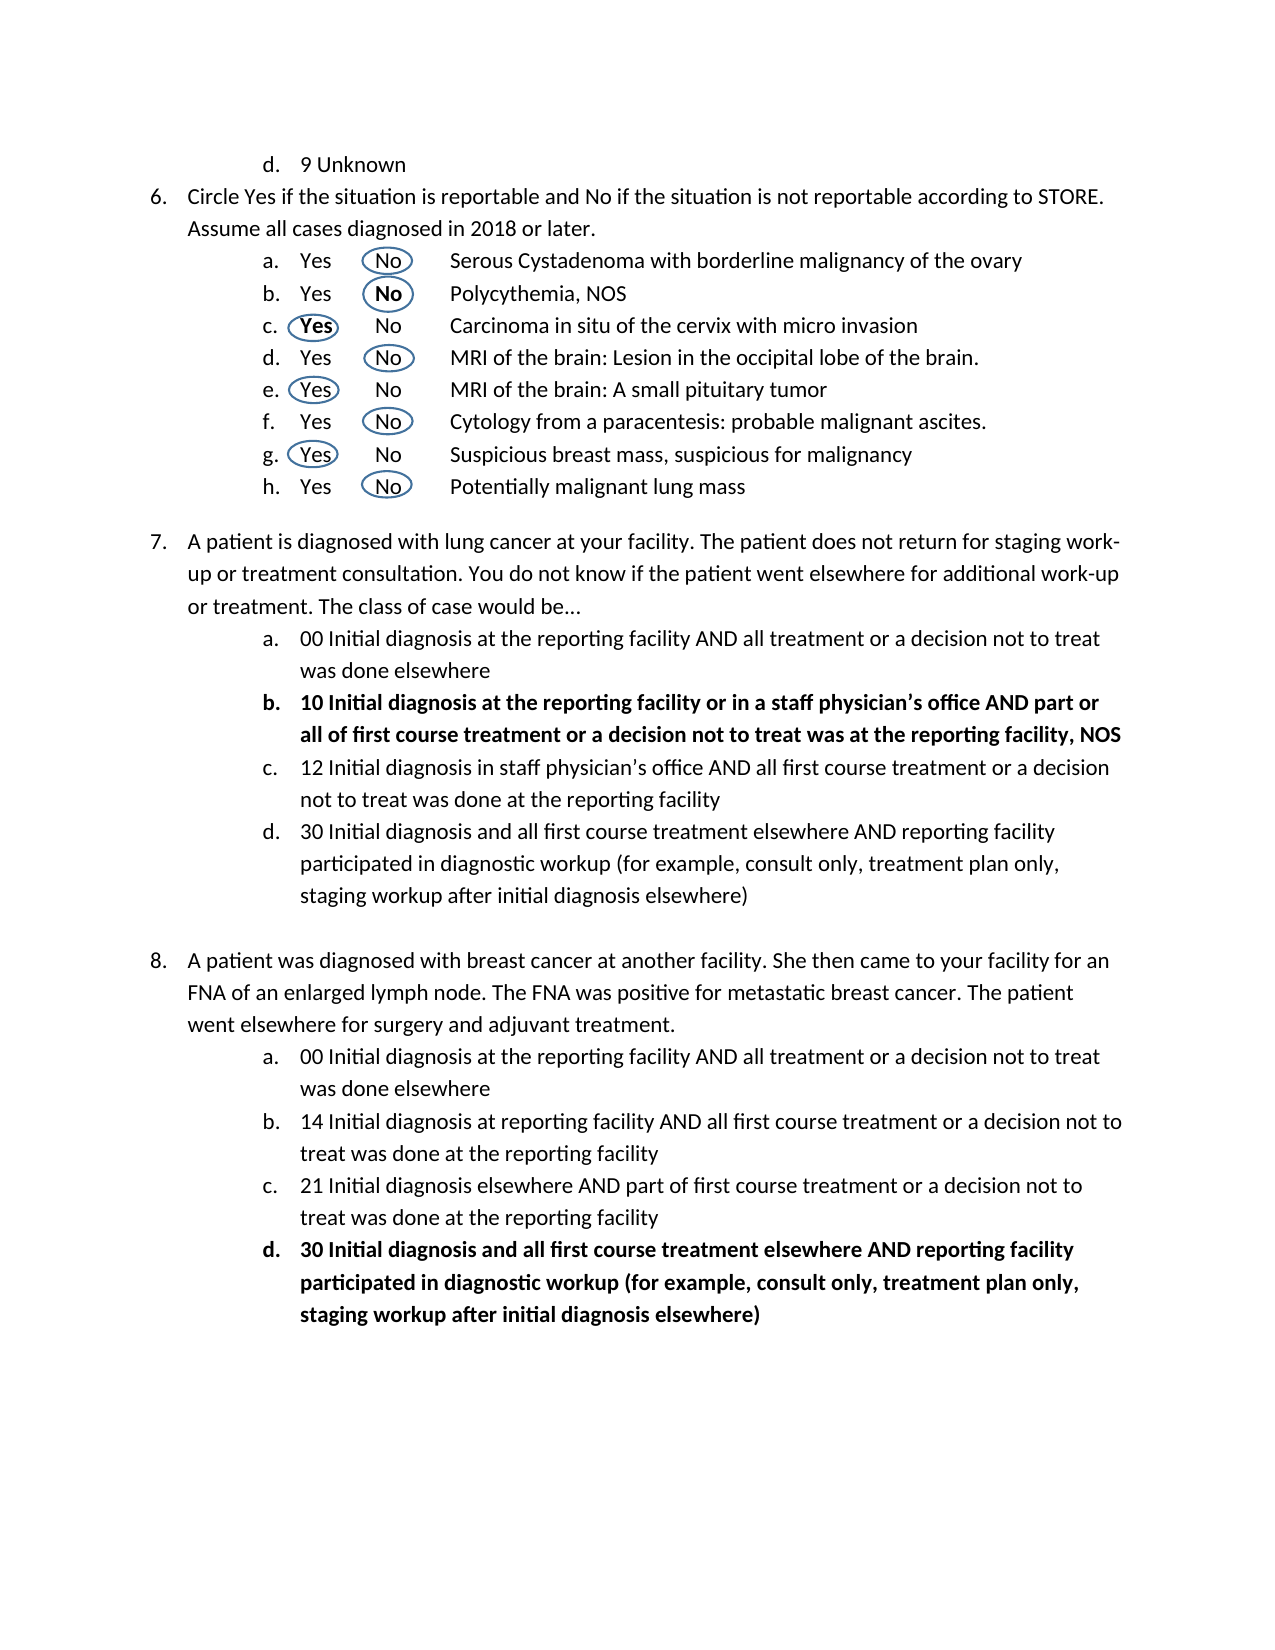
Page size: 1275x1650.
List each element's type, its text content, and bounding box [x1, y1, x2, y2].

list 21 Initial diagnosis elsewhere AND part of first course treatment or a decision not to treat was done at the reporting facility [262, 1171, 1125, 1231]
list 00 Initial diagnosis at the reporting facility AND all treatment or a decision not to treat was done elsewhere [262, 624, 1125, 684]
list Yes No MRI of the brain: A small pituitary tumor [319, 375, 1125, 403]
list A patient was diagnosed with breast cancer at another facility. She then came to your facility for an FNA of an enlarged lymph node. The FNA was positive for metastatic breast cancer. The patient went elsewhere for surgery and adjuvant treatment. [150, 946, 1125, 1038]
list Yes No Serous Cystadenoma with borderline malignancy of the ovary [399, 247, 1125, 274]
list 10 Initial diagnosis at the reporting facility or in a staff physician’s office AND part or all of first course treatment or a decision not to treat was at the reporting facility, NOS [262, 688, 1125, 748]
list 30 Initial diagnosis and all first course treatment elsewhere AND reporting facility participated in diagnostic workup (for example, consult only, treatment plan only, staging workup after initial diagnosis elsewhere) [262, 817, 1125, 909]
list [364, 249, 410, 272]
list 12 Initial diagnosis in staff physician’s office AND all first course treatment or a decision not to treat was done at the reporting facility [262, 753, 1125, 813]
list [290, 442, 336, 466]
list Circle Yes if the situation is reportable and No if the situation is not reportable according to STORE. Assume all cases diagnosed in 2018 or later. [150, 182, 1125, 242]
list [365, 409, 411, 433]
list A patient is diagnosed with lung cancer at your facility. The patient does not return for staging work-up or treatment consultation. You do not know if the patient went elsewhere for additional work-up or treatment. The class of case would be... [150, 527, 1125, 620]
list Yes No MRI of the brain: Lesion in the occipital lobe of the brain. [391, 343, 1125, 371]
list Yes No Polycythemia, NOS [262, 279, 371, 307]
list Yes No Cytology from a paracentesis: probable malignant ascites. [393, 407, 1125, 436]
list Yes No Suspicious breast mass, suspicious for malignancy [324, 440, 1125, 468]
list 30 Initial diagnosis and all first course treatment elsewhere AND reporting facility participated in diagnostic workup (for example, consult only, treatment plan only, staging workup after initial diagnosis elsewhere) [262, 1236, 1125, 1328]
list 9 Unknown [262, 150, 1125, 178]
list Yes No Polycythemia, NOS [405, 279, 1125, 307]
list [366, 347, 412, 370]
list 00 Initial diagnosis at the reporting facility AND all treatment or a decision not to treat was done elsewhere [262, 1042, 1125, 1103]
list Yes No Carcinoma in situ of the cervix with micro invasion [262, 311, 1125, 339]
list 14 Initial diagnosis at reporting facility AND all first course treatment or a decision not to treat was done at the reporting facility [262, 1107, 1125, 1167]
list Yes No Potentially malignant lung mass [262, 472, 1125, 500]
